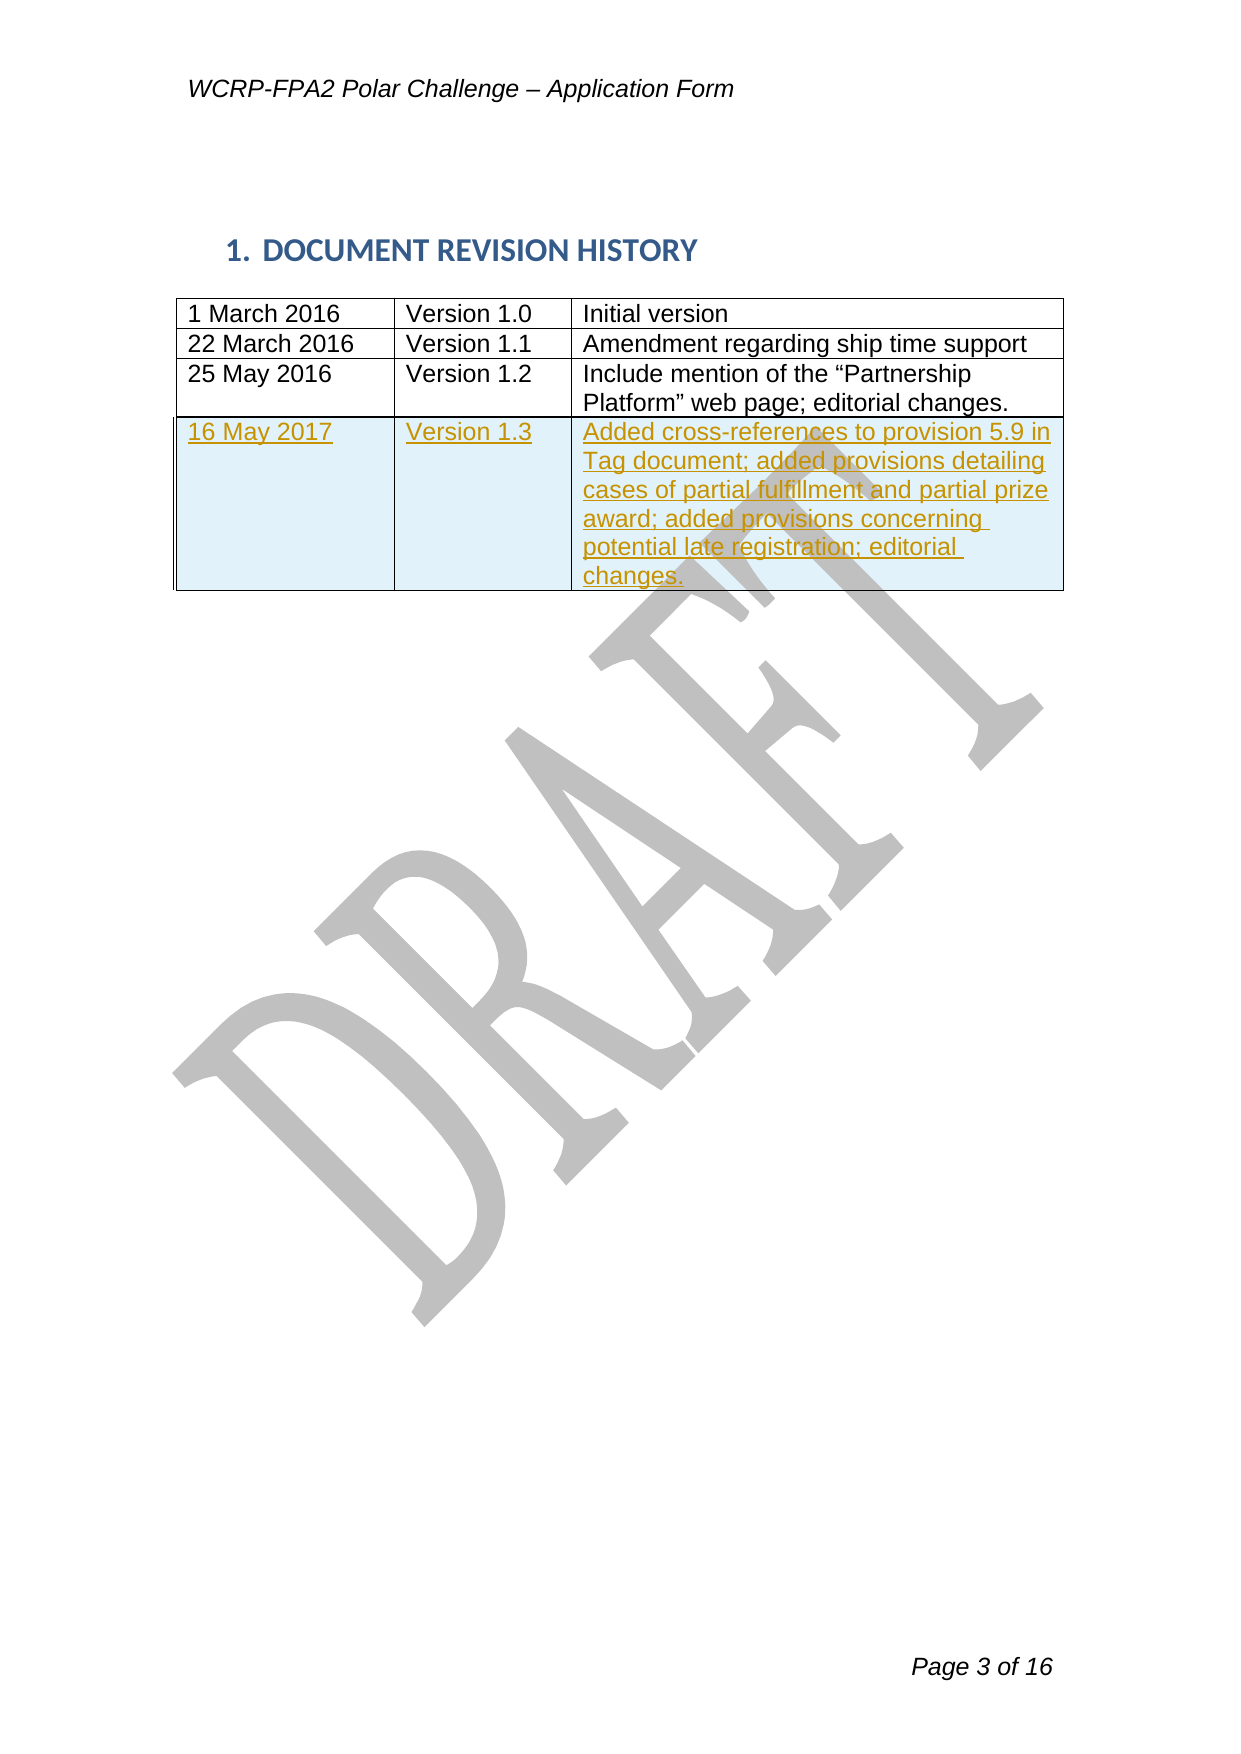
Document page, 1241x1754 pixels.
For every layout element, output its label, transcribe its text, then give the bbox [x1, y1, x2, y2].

table_cell Version 1.1 [395, 329, 571, 358]
table_header Initial version [572, 299, 1063, 328]
table_cell 25 May 2016 [177, 359, 394, 416]
table_cell Version 1.2 [395, 359, 571, 416]
table_cell Amendment regarding ship time support [572, 329, 1063, 358]
table_header Version 1.0 [395, 299, 571, 328]
table_cell Include mention of the “Partnership Platform” web page; editorial changes. [572, 359, 1063, 416]
subtitle DOCUMENT REVISION HISTORY [225, 229, 1053, 269]
table_cell 22 March 2016 [177, 329, 394, 358]
table_header 1 March 2016 [177, 299, 394, 328]
